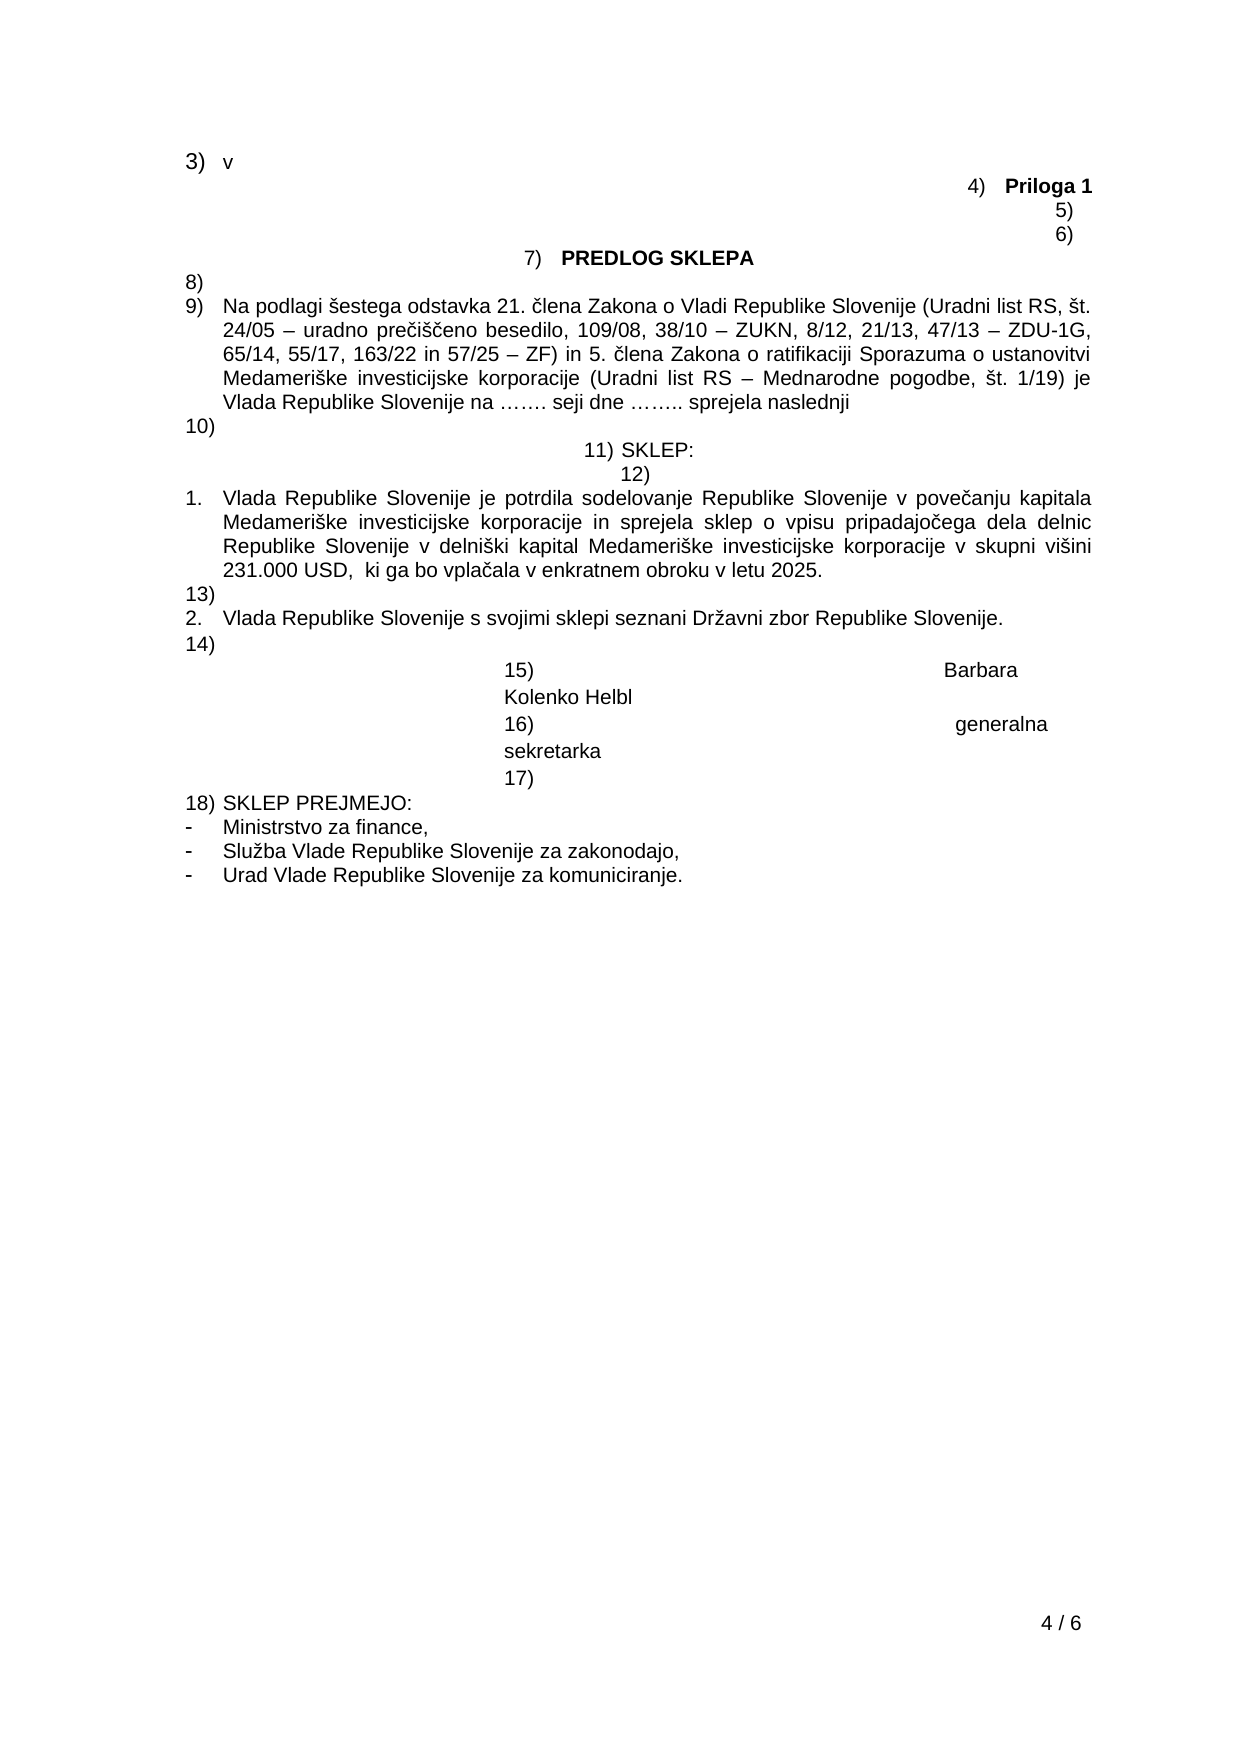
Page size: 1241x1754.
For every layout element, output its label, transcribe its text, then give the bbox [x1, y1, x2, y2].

list Ministrstvo za finance, [185, 815, 1092, 839]
list Vlada Republike Slovenije s svojimi sklepi seznani Državni zbor Republike Slovenije. [185, 605, 1092, 629]
text generalna sekretarka [504, 710, 1092, 764]
text PREDLOG SKLEPA [185, 246, 1092, 270]
text Priloga 1 [185, 174, 1092, 198]
text Barbara Kolenko Helbl [504, 656, 1092, 710]
list Vlada Republike Slovenije je potrdila sodelovanje Republike Slovenije v povečanju kapitala Medameriške investicijske korporacije in sprejela sklep o vpisu pripadajočega dela delnic Republike Slovenije v delniški kapital Medameriške investicijske korporacije v skupni višini 231.000 USD, ki ga bo vplačala v enkratnem obroku v letu 2025. [185, 486, 1092, 581]
text SKLEP: [185, 438, 1092, 462]
list Urad Vlade Republike Slovenije za komuniciranje. [185, 863, 1092, 887]
text SKLEP PREJMEJO: [185, 791, 1092, 815]
list Služba Vlade Republike Slovenije za zakonodajo, [185, 839, 1092, 863]
text Na podlagi šestega odstavka 21. člena Zakona o Vladi Republike Slovenije (Uradni list RS, št. 24/05 – uradno prečiščeno besedilo, 109/08, 38/10 – ZUKN, 8/12, 21/13, 47/13 – ZDU-1G, 65/14, 55/17, 163/22 in 57/25 – ZF) in 5. člena Zakona o ratifikaciji Sporazuma o ustanovitvi Medameriške investicijske korporacije (Uradni list RS – Mednarodne pogodbe, št. 1/19) je Vlada Republike Slovenije na ……. seji dne …….. sprejela naslednji [185, 294, 1092, 414]
